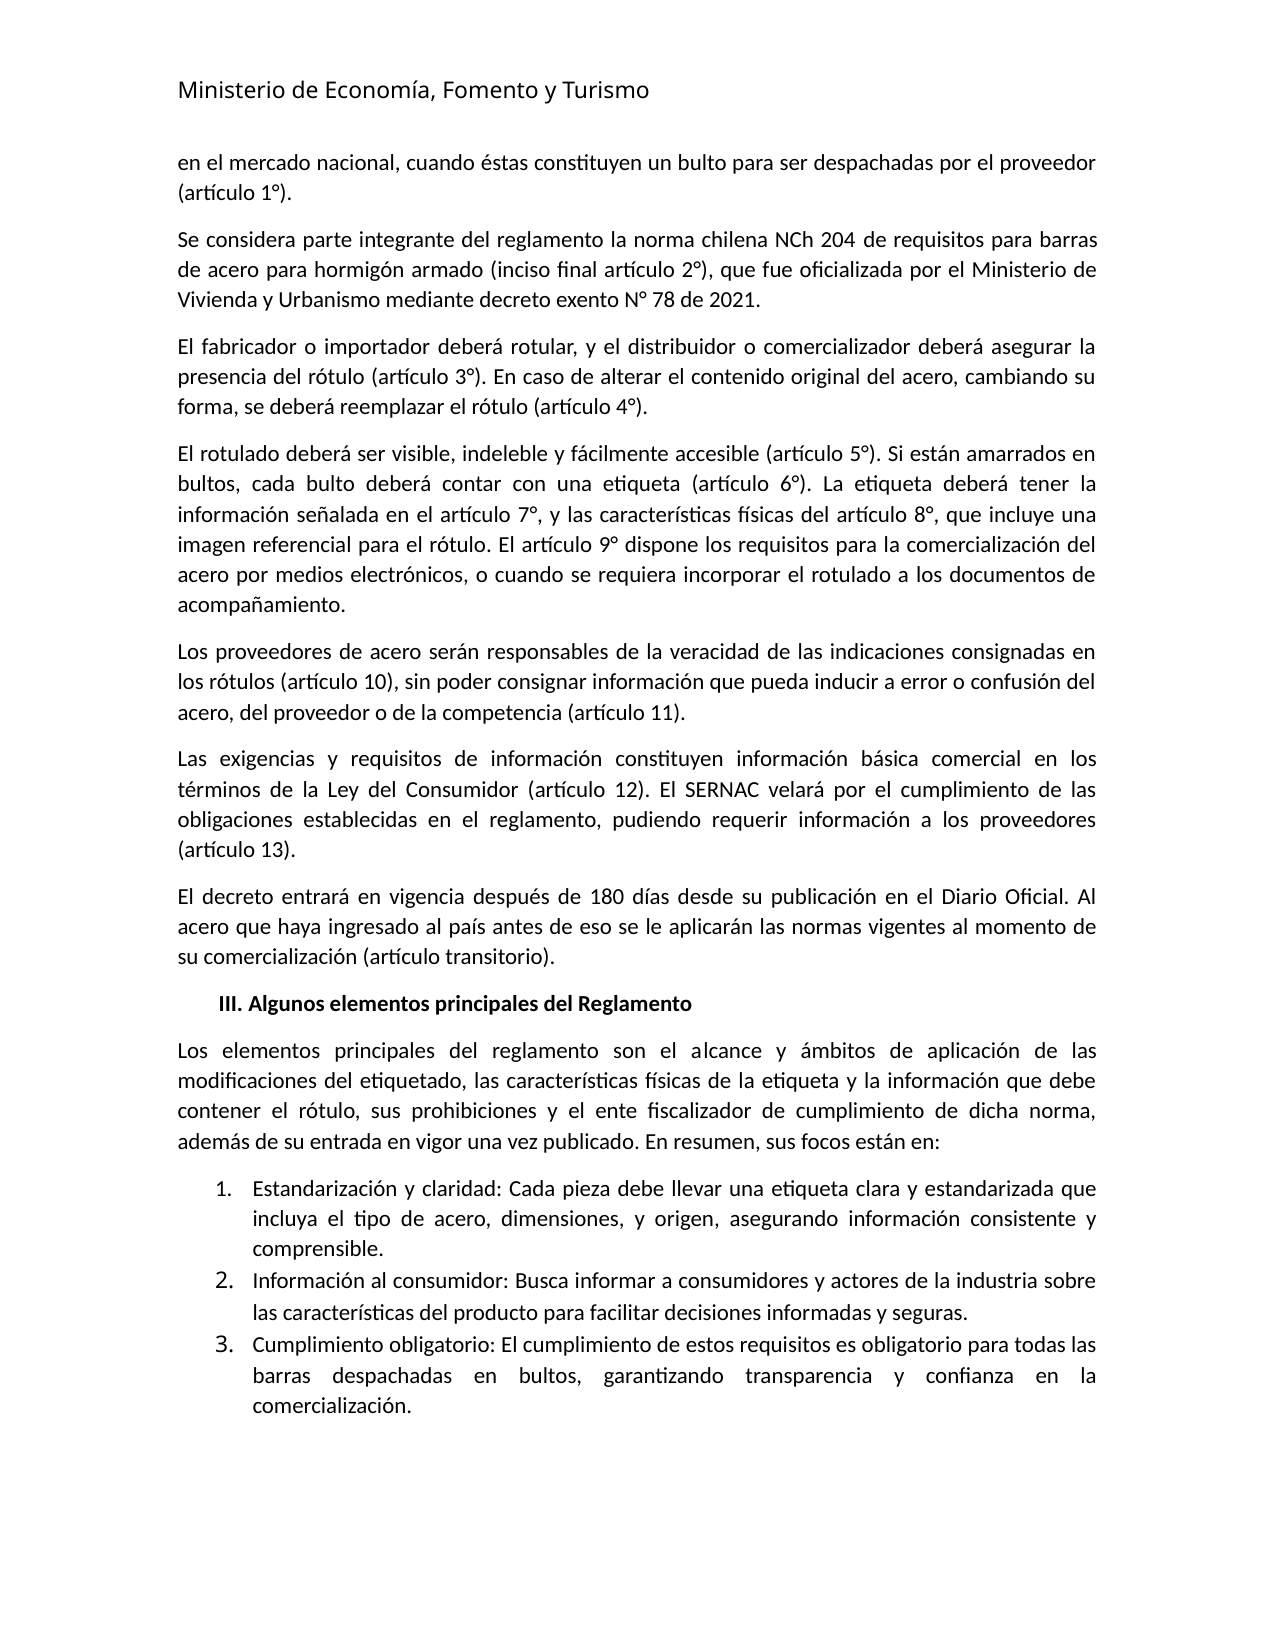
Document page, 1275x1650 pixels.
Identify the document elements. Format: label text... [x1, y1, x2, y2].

text El fabricador o importador deberá rotular, y el distribuidor o comercializador deberá asegurar la presencia del rótulo (artículo 3°). En caso de alterar el contenido original del acero, cambiando su forma, se deberá reemplazar el rótulo (artículo 4°). [177, 332, 1098, 420]
text Las exigencias y requisitos de información constituyen información básica comercial en los términos de la Ley del Consumidor (artículo 12). El SERNAC velará por el cumplimiento de las obligaciones establecidas en el reglamento, pudiendo requerir información a los proveedores (artículo 13). [177, 744, 1098, 863]
text Se considera parte integrante del reglamento la norma chilena NCh 204 de requisitos para barras de acero para hormigón armado (inciso final artículo 2°), que fue oficializada por el Ministerio de Vivienda y Urbanismo mediante decreto exento N° 78 de 2021. [177, 225, 1098, 313]
text El rotulado deberá ser visible, indeleble y fácilmente accesible (artículo 5°). Si están amarrados en bultos, cada bulto deberá contar con una etiqueta (artículo 6°). La etiqueta deberá tener la información señalada en el artículo 7°, y las características físicas del artículo 8°, que incluye una imagen referencial para el rótulo. El artículo 9° dispone los requisitos para la comercialización del acero por medios electrónicos, o cuando se requiera incorporar el rotulado a los documentos de acompañamiento. [177, 439, 1098, 618]
text Los elementos principales del reglamento son el alcance y ámbitos de aplicación de las modificaciones del etiquetado, las características físicas de la etiqueta y la información que debe contener el rótulo, sus prohibiciones y el ente fiscalizador de cumplimiento de dicha norma, además de su entrada en vigor una vez publicado. En resumen, sus focos están en: [177, 1036, 1098, 1155]
text Los proveedores de acero serán responsables de la veracidad de las indicaciones consignadas en los rótulos (artículo 10), sin poder consignar información que pueda inducir a error o confusión del acero, del proveedor o de la competencia (artículo 11). [177, 637, 1098, 726]
list Estandarización y claridad: Cada pieza debe llevar una etiqueta clara y estandarizada que incluya el tipo de acero, dimensiones, y origen, asegurando información consistente y comprensible. [215, 1174, 1098, 1262]
text III. Algunos elementos principales del Reglamento [177, 989, 1098, 1017]
list Cumplimiento obligatorio: El cumplimiento de estos requisitos es obligatorio para todas las barras despachadas en bultos, garantizando transparencia y confianza en la comercialización. [215, 1328, 1098, 1419]
text El decreto entrará en vigencia después de 180 días desde su publicación en el Diario Oficial. Al acero que haya ingresado al país antes de eso se le aplicarán las normas vigentes al momento de su comercialización (artículo transitorio). [177, 882, 1098, 970]
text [177, 148, 1098, 206]
list Información al consumidor: Busca informar a consumidores y actores de la industria sobre las características del producto para facilitar decisiones informadas y seguras. [215, 1264, 1098, 1326]
